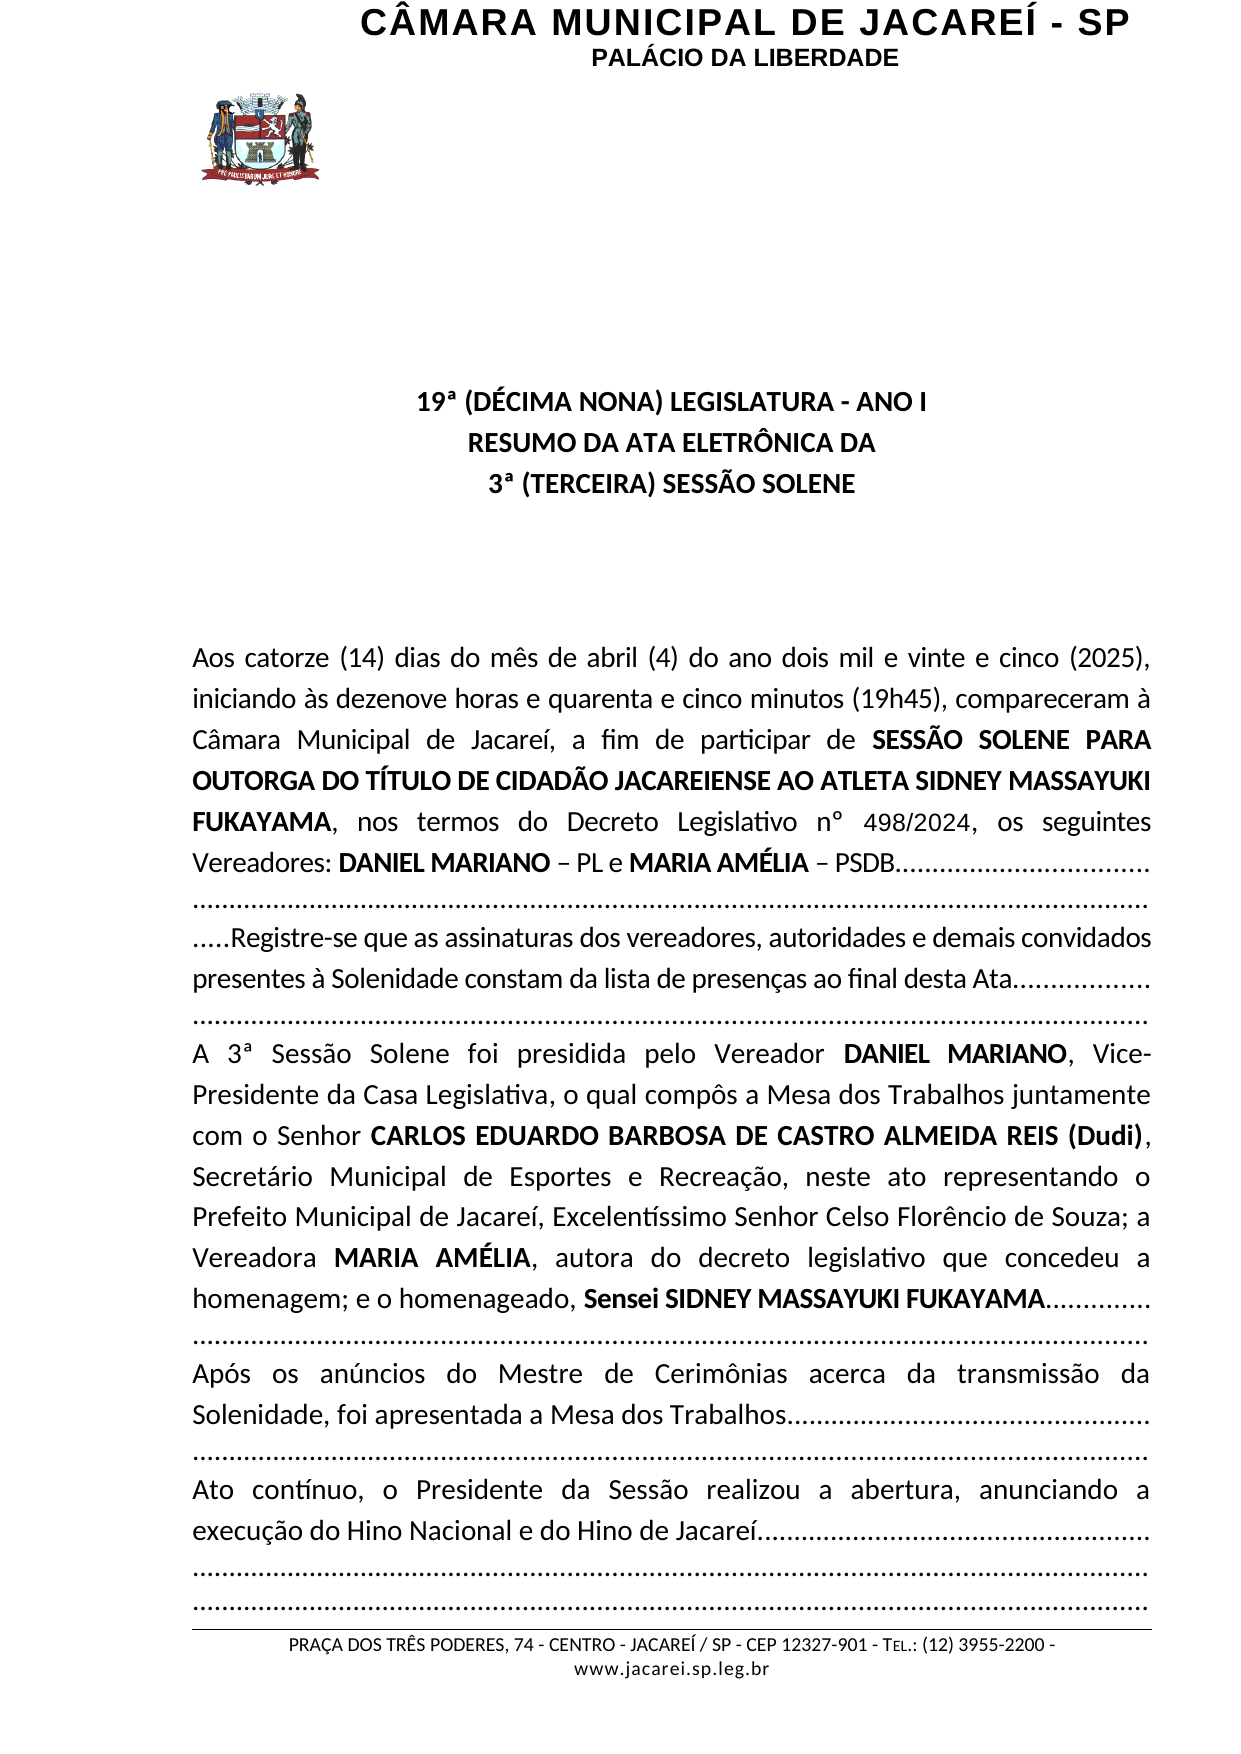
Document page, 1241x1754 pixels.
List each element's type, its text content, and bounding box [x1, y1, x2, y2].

text Após os anúncios do Mestre de Cerimônias acerca da transmissão da Solenidade, foi apresentada a Mesa dos Trabalhos. [192, 1355, 1152, 1432]
text Registre-se que as assinaturas dos vereadores, autoridades e demais convidados presentes à Solenidade constam da lista de presenças ao final desta Ata. [192, 919, 1152, 995]
subtitle 3ª (TERCEIRA) SESSÃO SOLENE [192, 465, 1152, 500]
text A 3ª Sessão Solene foi presidida pelo Vereador DANIEL MARIANO, Vice-Presidente da Casa Legislativa, o qual compôs a Mesa dos Trabalhos juntamente com o Senhor CARLOS EDUARDO BARBOSA DE CASTRO ALMEIDA REIS (Dudi), Secretário Municipal de Esportes e Recreação, neste ato representando o Prefeito Municipal de Jacareí, Excelentíssimo Senhor Celso Florêncio de Souza; a Vereadora MARIA AMÉLIA, autora do decreto legislativo que concedeu a homenagem; e o homenageado, Sensei SIDNEY MASSAYUKI FUKAYAMA. [192, 1035, 1152, 1316]
picture [201, 92, 320, 186]
text RESUMO DA ATA ELETRÔNICA DA [192, 424, 1152, 459]
text Aos catorze (14) dias do mês de abril (4) do ano dois mil e vinte e cinco (2025), iniciando às dezenove horas e quarenta e cinco minutos (19h45), compareceram à Câmara Municipal de Jacareí, a fim de participar de SESSÃO SOLENE PARA OUTORGA DO TÍTULO DE CIDADÃO JACAREIENSE AO ATLETA SIDNEY MASSAYUKI FUKAYAMA, nos termos do Decreto Legislativo nº 498/2024, os seguintes Vereadores: DANIEL MARIANO – PL e MARIA AMÉLIA – PSDB. [192, 639, 1152, 879]
text 19ª (DÉCIMA NONA) LEGISLATURA - ANO I [192, 342, 1152, 418]
text Ato contínuo, o Presidente da Sessão realizou a abertura, anunciando a execução do Hino Nacional e do Hino de Jacareí. [192, 1471, 1152, 1548]
